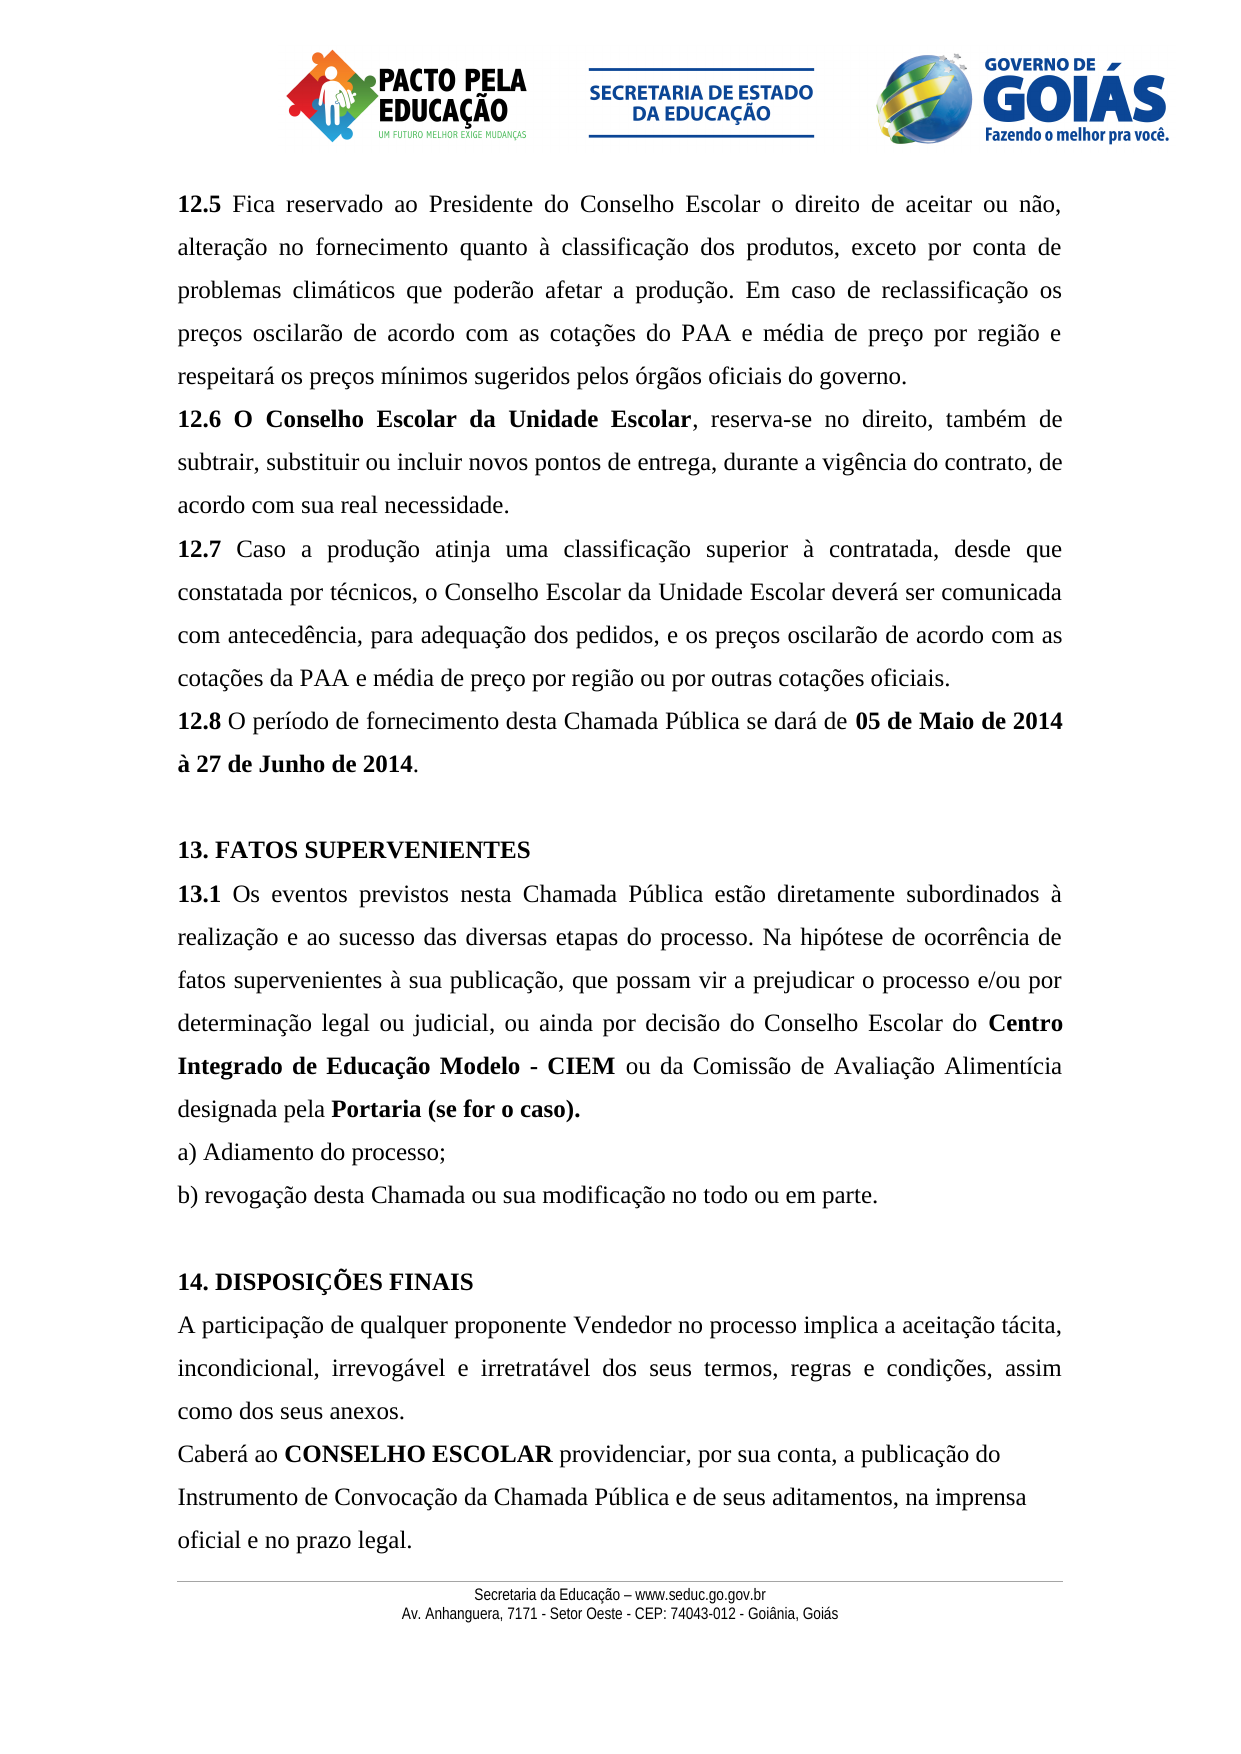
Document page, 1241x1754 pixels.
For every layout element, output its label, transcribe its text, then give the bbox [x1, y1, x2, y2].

picture [277, 45, 1176, 153]
text A participação de qualquer proponente Vendedor no processo implica a aceitação tácita, incondicional, irrevogável e irretratável dos seus termos, regras e condições, assim como dos seus anexos. [177, 1310, 1063, 1425]
text 14. DISPOSIÇÕES FINAIS [177, 1267, 1063, 1296]
text 12.5 Fica reservado ao Presidente do Conselho Escolar o direito de aceitar ou não, alteração no fornecimento quanto à classificação dos produtos, exceto por conta de problemas climáticos que poderão afetar a produção. Em caso de reclassificação os preços oscilarão de acordo com as cotações do PAA e média de preço por região e respeitará os preços mínimos sugeridos pelos órgãos oficiais do governo. [177, 189, 1063, 390]
text 13. FATOS SUPERVENIENTES [177, 836, 1063, 864]
text Caberá ao CONSELHO ESCOLAR providenciar, por sua conta, a publicação do Instrumento de Convocação da Chamada Pública e de seus aditamentos, na imprensa oficial e no prazo legal. [177, 1439, 1063, 1554]
text b) revogação desta Chamada ou sua modificação no todo ou em parte. [177, 1181, 1063, 1209]
text 12.7 Caso a produção atinja uma classificação superior à contratada, desde que constatada por técnicos, o Conselho Escolar da Unidade Escolar deverá ser comunicada com antecedência, para adequação dos pedidos, e os preços oscilarão de acordo com as cotações da PAA e média de preço por região ou por outras cotações oficiais. [177, 534, 1063, 692]
text a) Adiamento do processo; [177, 1137, 1063, 1166]
text 13.1 Os eventos previstos nesta Chamada Pública estão diretamente subordinados à realização e ao sucesso das diversas etapas do processo. Na hipótese de ocorrência de fatos supervenientes à sua publicação, que possam vir a prejudicar o processo e/ou por determinação legal ou judicial, ou ainda por decisão do Conselho Escolar do Centro Integrado de Educação Modelo - CIEM ou da Comissão de Avaliação Alimentícia designada pela Portaria (se for o caso). [177, 879, 1063, 1123]
text 12.8 O período de fornecimento desta Chamada Pública se dará de 05 de Maio de 2014 à 27 de Junho de 2014. [177, 706, 1063, 778]
text 12.6 O Conselho Escolar da Unidade Escolar, reserva-se no direito, também de subtrair, substituir ou incluir novos pontos de entrega, durante a vigência do contrato, de acordo com sua real necessidade. [177, 404, 1063, 519]
